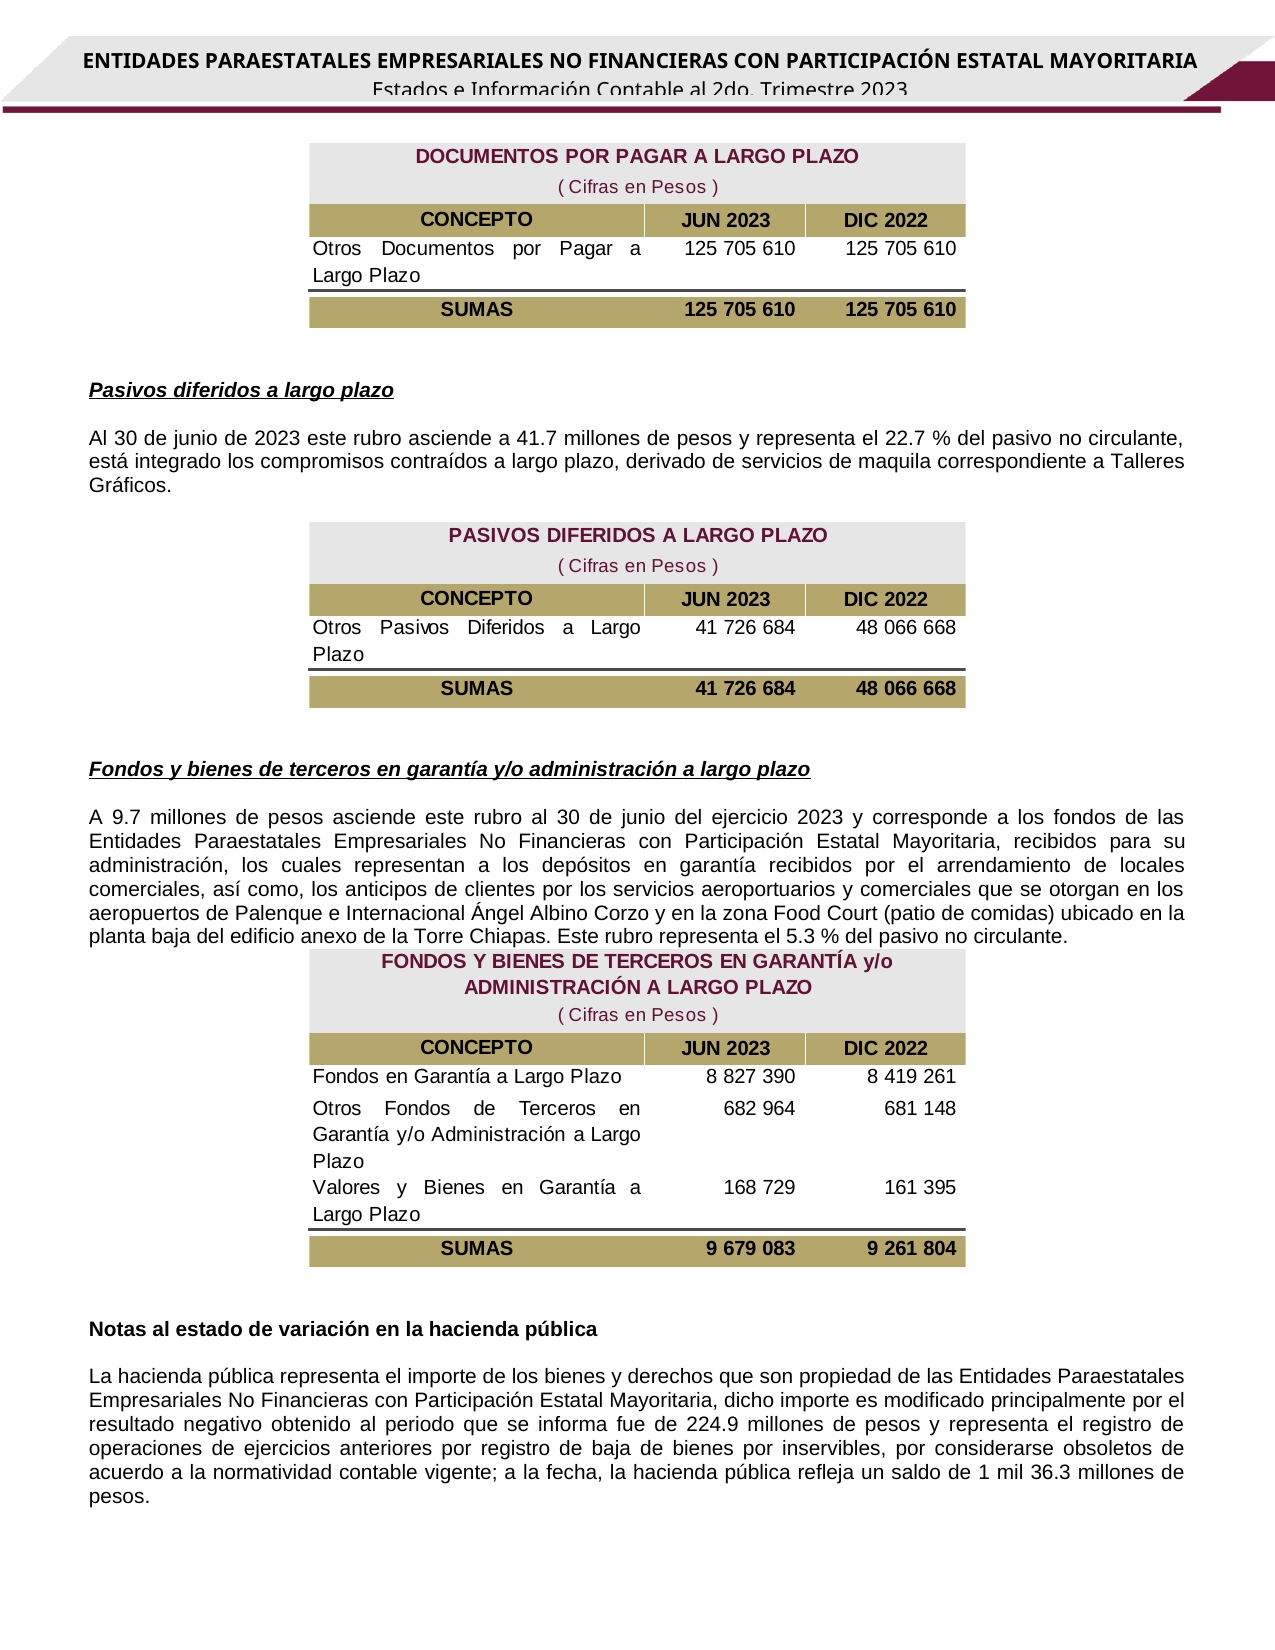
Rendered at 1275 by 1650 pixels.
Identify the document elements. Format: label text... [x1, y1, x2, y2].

list Fondos y bienes de terceros en garantía y/o administración a largo plazo [89, 757, 1186, 781]
text Notas al estado de variación en la hacienda pública [89, 1316, 1186, 1340]
picture [0, 36, 1275, 113]
list Pasivos diferidos a largo plazo [89, 377, 1186, 401]
text La hacienda pública representa el importe de los bienes y derechos que son propiedad de las Entidades Paraestatales Empresariales No Financieras con Participación Estatal Mayoritaria, dicho importe es modificado principalmente por el resultado negativo obtenido al periodo que se informa fue de 224.9 millones de pesos y representa el registro de operaciones de ejercicios anteriores por registro de baja de bienes por inservibles, por considerarse obsoletos de acuerdo a la normatividad contable vigente; a la fecha, la hacienda pública refleja un saldo de 1 mil 36.3 millones de pesos. [89, 1364, 1186, 1508]
text Al 30 de junio de 2023 este rubro asciende a 41.7 millones de pesos y representa el 22.7 % del pasivo no circulante, está integrado los compromisos contraídos a largo plazo, derivado de servicios de maquila correspondiente a Talleres Gráficos. [89, 425, 1186, 497]
text A 9.7 millones de pesos asciende este rubro al 30 de junio del ejercicio 2023 y corresponde a los fondos de las Entidades Paraestatales Empresariales No Financieras con Participación Estatal Mayoritaria, recibidos para su administración, los cuales representan a los depósitos en garantía recibidos por el arrendamiento de locales comerciales, así como, los anticipos de clientes por los servicios aeroportuarios y comerciales que se otorgan en los aeropuertos de Palenque e Internacional Ángel Albino Corzo y en la zona Food Court (patio de comidas) ubicado en la planta baja del edificio anexo de la Torre Chiapas. Este rubro representa el 5.3 % del pasivo no circulante. [89, 804, 1186, 948]
